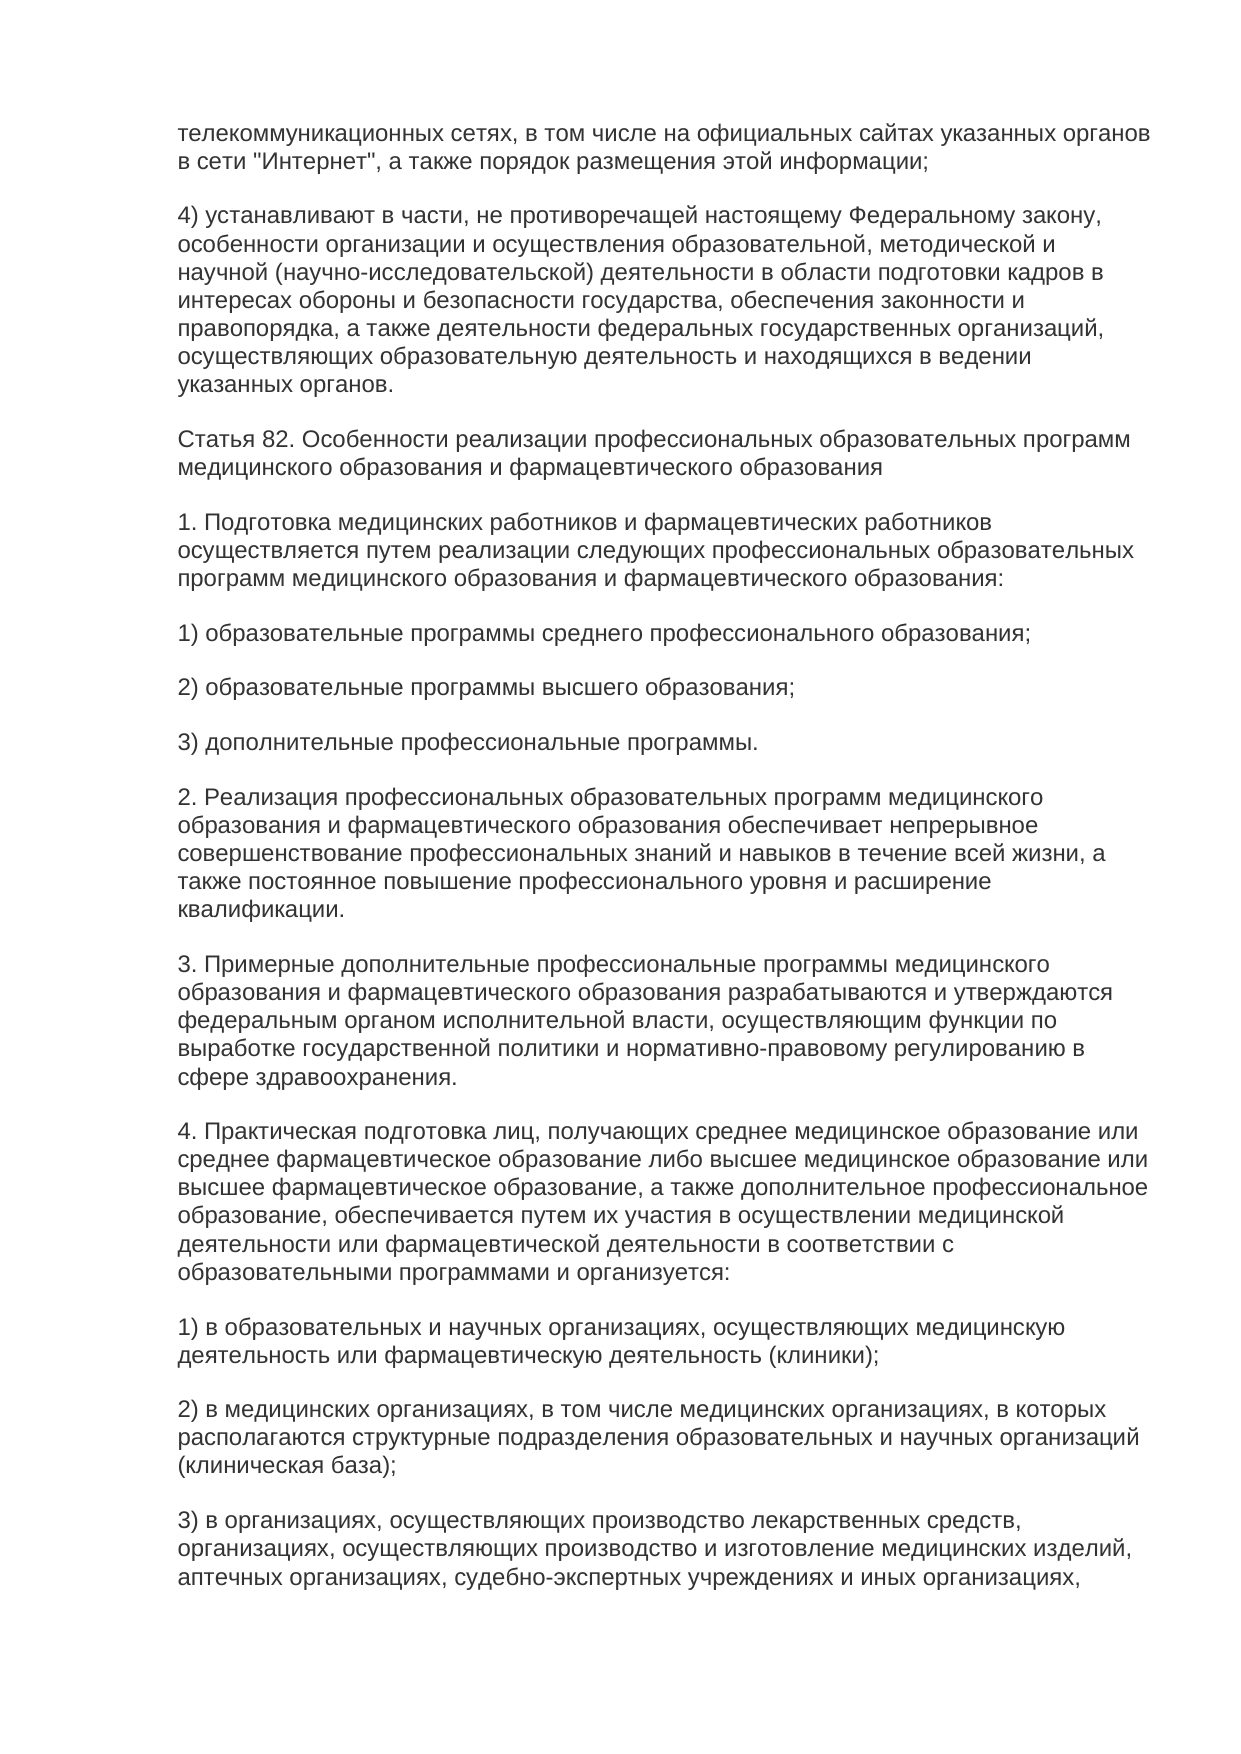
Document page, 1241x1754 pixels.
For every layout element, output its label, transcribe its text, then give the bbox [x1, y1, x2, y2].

text 4) устанавливают в части, не противоречащей настоящему Федеральному закону, особенности организации и осуществления образовательной, методической и научной (научно-исследовательской) деятельности в области подготовки кадров в интересах обороны и безопасности государства, обеспечения законности и правопорядка, а также деятельности федеральных государственных организаций, осуществляющих образовательную деятельность и находящихся в ведении указанных органов. [177, 201, 1152, 398]
text 2. Реализация профессиональных образовательных программ медицинского образования и фармацевтического образования обеспечивает непрерывное совершенствование профессиональных знаний и навыков в течение всей жизни, а также постоянное повышение профессионального уровня и расширение квалификации. [177, 782, 1152, 923]
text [177, 1506, 1152, 1590]
text 2) образовательные программы высшего образования; [177, 673, 1152, 701]
text 3. Примерные дополнительные профессиональные программы медицинского образования и фармацевтического образования разрабатываются и утверждаются федеральным органом исполнительной власти, осуществляющим функции по выработке государственной политики и нормативно-правовому регулированию в сфере здравоохранения. [177, 949, 1152, 1090]
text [177, 118, 1152, 174]
text 1) образовательные программы среднего профессионального образования; [177, 618, 1152, 646]
text 4. Практическая подготовка лиц, получающих среднее медицинское образование или среднее фармацевтическое образование либо высшее медицинское образование или высшее фармацевтическое образование, а также дополнительное профессиональное образование, обеспечивается путем их участия в осуществлении медицинской деятельности или фармацевтической деятельности в соответствии с образовательными программами и организуется: [177, 1117, 1152, 1285]
text 1) в образовательных и научных организациях, осуществляющих медицинскую деятельность или фармацевтическую деятельность (клиники); [177, 1312, 1152, 1368]
text Статья 82. Особенности реализации профессиональных образовательных программ медицинского образования и фармацевтического образования [177, 424, 1152, 481]
text 3) дополнительные профессиональные программы. [177, 727, 1152, 756]
text 2) в медицинских организациях, в том числе медицинских организациях, в которых располагаются структурные подразделения образовательных и научных организаций (клиническая база); [177, 1395, 1152, 1479]
text 1. Подготовка медицинских работников и фармацевтических работников осуществляется путем реализации следующих профессиональных образовательных программ медицинского образования и фармацевтического образования: [177, 507, 1152, 592]
